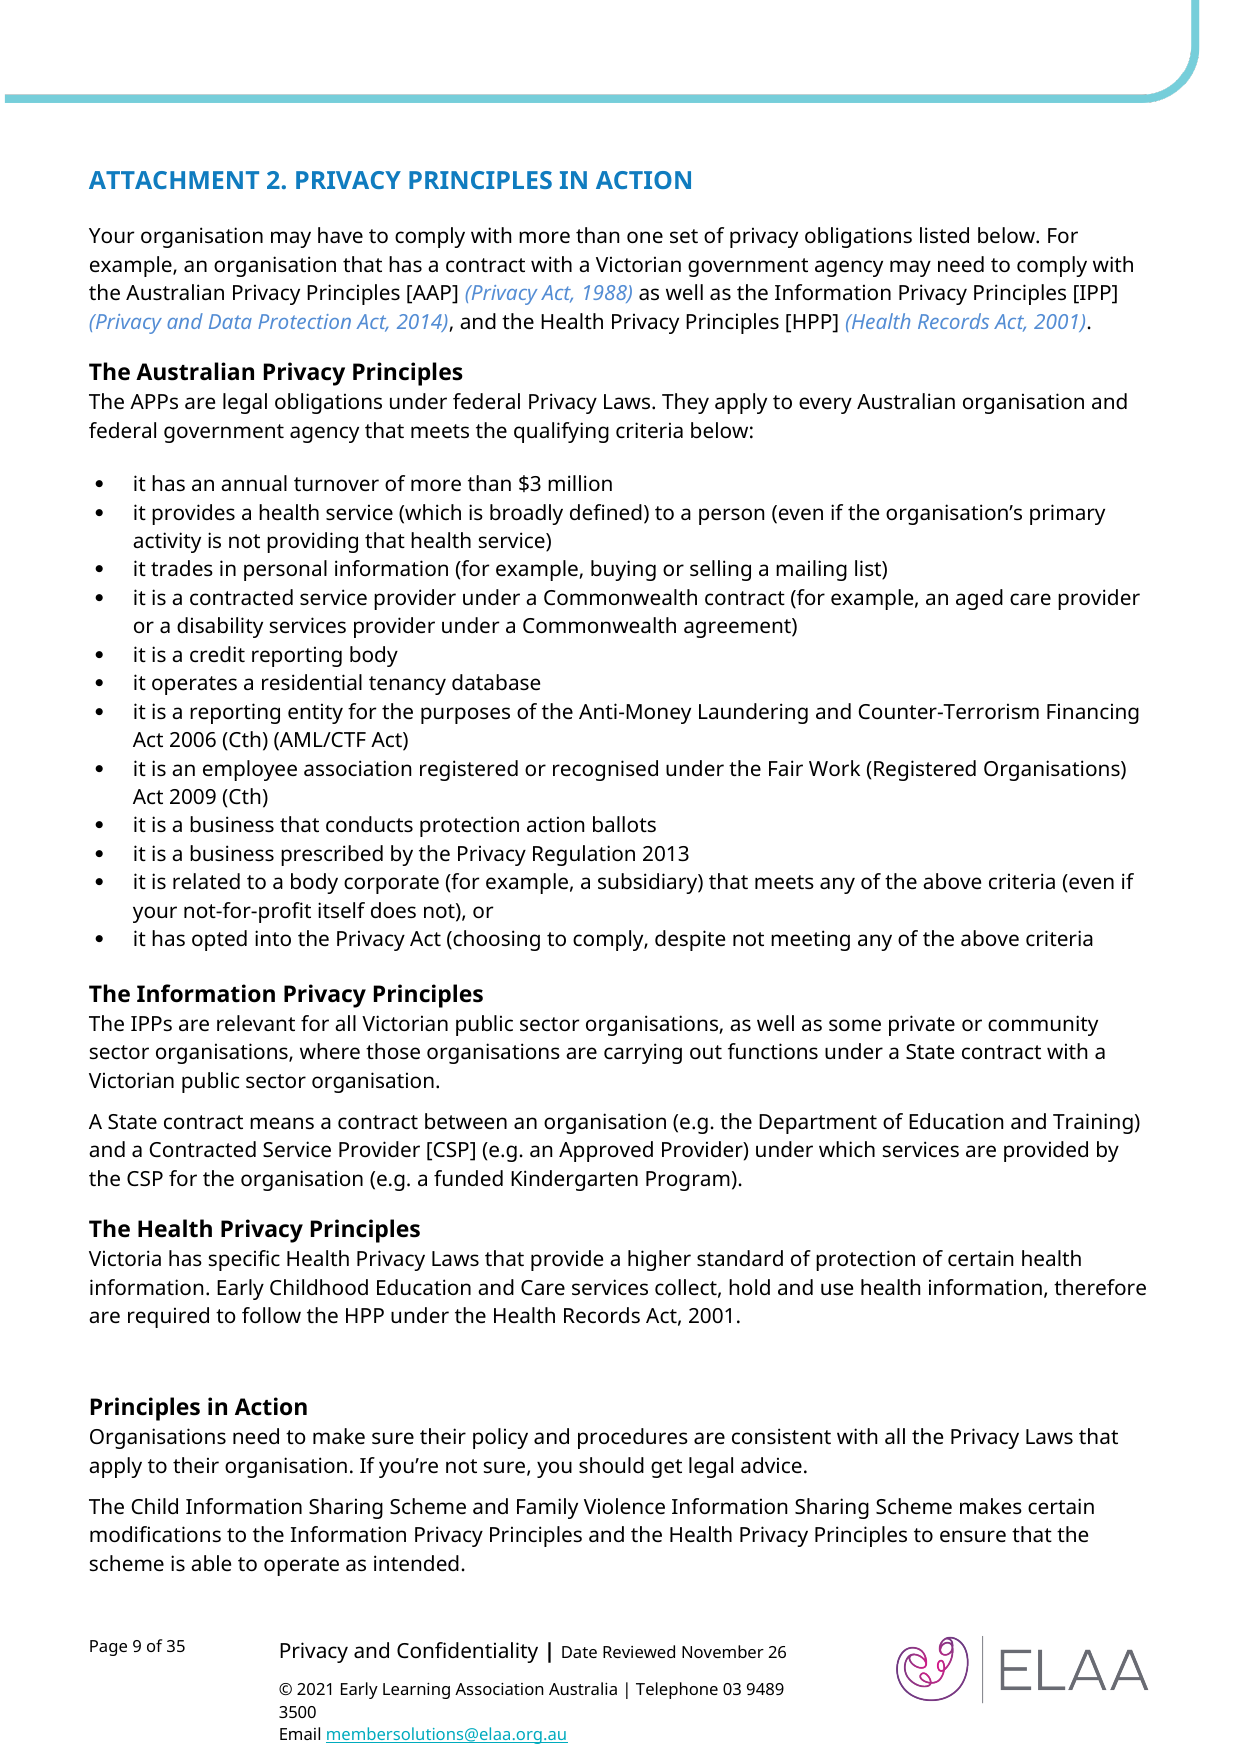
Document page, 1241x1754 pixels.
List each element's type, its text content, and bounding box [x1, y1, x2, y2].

picture [4, 0, 1241, 126]
text The APPs are legal obligations under federal Privacy Laws. They apply to every Australian organisation and federal government agency that meets the qualifying criteria below: [89, 387, 1152, 444]
text it is a business that conducts protection action ballots [96, 811, 1152, 839]
text it has an annual turnover of more than $3 million [96, 469, 1152, 498]
text it is related to a body corporate (for example, a subsidiary) that meets any of the above criteria (even if your not-for-profit itself does not), or [96, 867, 1152, 924]
text The IPPs are relevant for all Victorian public sector organisations, as well as some private or community sector organisations, where those organisations are carrying out functions under a State contract with a Victorian public sector organisation. [89, 1009, 1152, 1094]
text Your organisation may have to comply with more than one set of privacy obligations listed below. For example, an organisation that has a contract with a Victorian government agency may need to comply with the Australian Privacy Principles [AAP] (Privacy Act, 1988) as well as the Information Privacy Principles [IPP] (Privacy and Data Protection Act, 2014), and the Health Privacy Principles [HPP] (Health Records Act, 2001). [89, 222, 1152, 335]
text A State contract means a contract between an organisation (e.g. the Department of Education and Training) and a Contracted Service Provider [CSP] (e.g. an Approved Provider) under which services are provided by the CSP for the organisation (e.g. a funded Kindergarten Program). [89, 1107, 1152, 1192]
text Organisations need to make sure their policy and procedures are consistent with all the Privacy Laws that apply to their organisation. If you’re not sure, you should get legal advice. [89, 1422, 1152, 1479]
subtitle The Health Privacy Principles [89, 1213, 1152, 1244]
text it is a contracted service provider under a Commonwealth contract (for example, an aged care provider or a disability services provider under a Commonwealth agreement) [96, 583, 1152, 640]
text it trades in personal information (for example, buying or selling a mailing list) [96, 554, 1152, 583]
picture [891, 1633, 1152, 1721]
text it is a reporting entity for the purposes of the Anti-Money Laundering and Counter-Terrorism Financing Act 2006 (Cth) (AML/CTF Act) [96, 697, 1152, 754]
text it is a business prescribed by the Privacy Regulation 2013 [96, 839, 1152, 867]
text it is an employee association registered or recognised under the Fair Work (Registered Organisations) Act 2009 (Cth) [96, 754, 1152, 811]
subtitle Principles in Action [89, 1391, 1152, 1422]
text it is a credit reporting body [96, 640, 1152, 668]
text it has opted into the Privacy Act (choosing to comply, despite not meeting any of the above criteria [96, 924, 1152, 953]
text it provides a health service (which is broadly defined) to a person (even if the organisation’s primary activity is not providing that health service) [96, 498, 1152, 554]
text Attachment 2. privacy principles in action [89, 162, 1152, 197]
text Victoria has specific Health Privacy Laws that provide a higher standard of protection of certain health information. Early Childhood Education and Care services collect, hold and use health information, therefore are required to follow the HPP under the Health Records Act, 2001. [89, 1244, 1152, 1329]
text it operates a residential tenancy database [96, 668, 1152, 697]
subtitle The Australian Privacy Principles [89, 356, 1152, 387]
subtitle The Information Privacy Principles [89, 978, 1152, 1009]
text The Child Information Sharing Scheme and Family Violence Information Sharing Scheme makes certain modifications to the Information Privacy Principles and the Health Privacy Principles to ensure that the scheme is able to operate as intended. [89, 1492, 1152, 1577]
